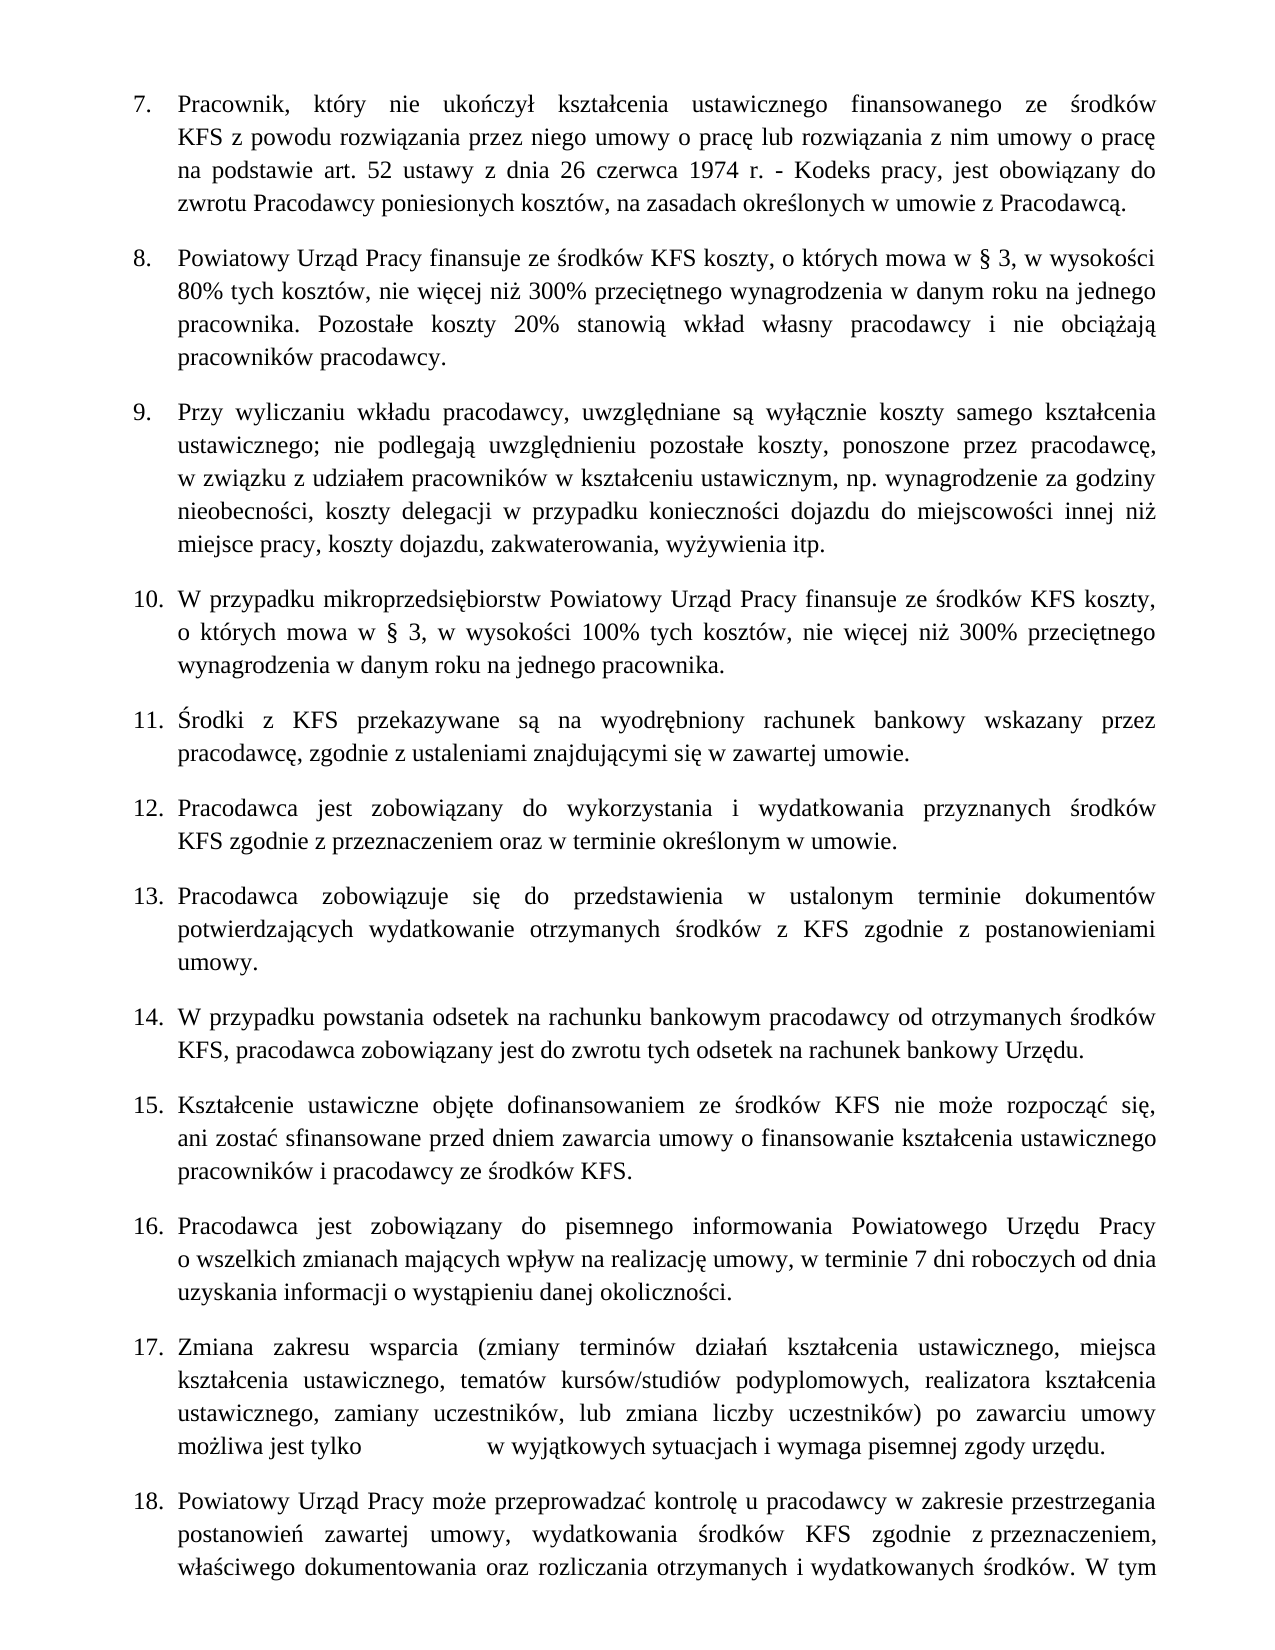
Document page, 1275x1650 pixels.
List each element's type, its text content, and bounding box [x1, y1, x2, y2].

list Pracodawca jest zobowiązany do pisemnego informowania Powiatowego Urzędu Pracy o wszelkich zmianach mających wpływ na realizację umowy, w terminie 7 dni roboczych od dnia uzyskania informacji o wystąpieniu danej okoliczności. [133, 1211, 1157, 1306]
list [133, 1486, 1157, 1581]
list Przy wyliczaniu wkładu pracodawcy, uwzględniane są wyłącznie koszty samego kształcenia ustawicznego; nie podlegają uwzględnieniu pozostałe koszty, ponoszone przez pracodawcę, w związku z udziałem pracowników w kształceniu ustawicznym, np. wynagrodzenie za godziny nieobecności, koszty delegacji w przypadku konieczności dojazdu do miejscowości innej niż miejsce pracy, koszty dojazdu, zakwaterowania, wyżywienia itp. [133, 397, 1157, 558]
list W przypadku mikroprzedsiębiorstw Powiatowy Urząd Pracy finansuje ze środków KFS koszty, o których mowa w § 3, w wysokości 100% tych kosztów, nie więcej niż 300% przeciętnego wynagrodzenia w danym roku na jednego pracownika. [133, 584, 1157, 679]
list Pracodawca jest zobowiązany do wykorzystania i wydatkowania przyznanych środków KFS zgodnie z przeznaczeniem oraz w terminie określonym w umowie. [133, 793, 1157, 855]
list Pracownik, który nie ukończył kształcenia ustawicznego finansowanego ze środków KFS z powodu rozwiązania przez niego umowy o pracę lub rozwiązania z nim umowy o pracę na podstawie art. 52 ustawy z dnia 26 czerwca 1974 r. - Kodeks pracy, jest obowiązany do zwrotu Pracodawcy poniesionych kosztów, na zasadach określonych w umowie z Pracodawcą. [133, 89, 1157, 216]
list Powiatowy Urząd Pracy finansuje ze środków KFS koszty, o których mowa w § 3, w wysokości 80% tych kosztów, nie więcej niż 300% przeciętnego wynagrodzenia w danym roku na jednego pracownika. Pozostałe koszty 20% stanowią wkład własny pracodawcy i nie obciążają pracowników pracodawcy. [133, 243, 1157, 371]
list Kształcenie ustawiczne objęte dofinansowaniem ze środków KFS nie może rozpocząć się, ani zostać sfinansowane przed dniem zawarcia umowy o finansowanie kształcenia ustawicznego pracowników i pracodawcy ze środków KFS. [133, 1090, 1157, 1185]
list Środki z KFS przekazywane są na wyodrębniony rachunek bankowy wskazany przez pracodawcę, zgodnie z ustaleniami znajdującymi się w zawartej umowie. [133, 705, 1157, 767]
list Pracodawca zobowiązuje się do przedstawienia w ustalonym terminie dokumentów potwierdzających wydatkowanie otrzymanych środków z KFS zgodnie z postanowieniami umowy. [133, 881, 1157, 976]
list Zmiana zakresu wsparcia (zmiany terminów działań kształcenia ustawicznego, miejsca kształcenia ustawicznego, tematów kursów/studiów podyplomowych, realizatora kształcenia ustawicznego, zamiany uczestników, lub zmiana liczby uczestników) po zawarciu umowy możliwa jest tylko w wyjątkowych sytuacjach i wymaga pisemnej zgody urzędu. [133, 1332, 1157, 1460]
list W przypadku powstania odsetek na rachunku bankowym pracodawcy od otrzymanych środków KFS, pracodawca zobowiązany jest do zwrotu tych odsetek na rachunek bankowy Urzędu. [133, 1002, 1157, 1064]
